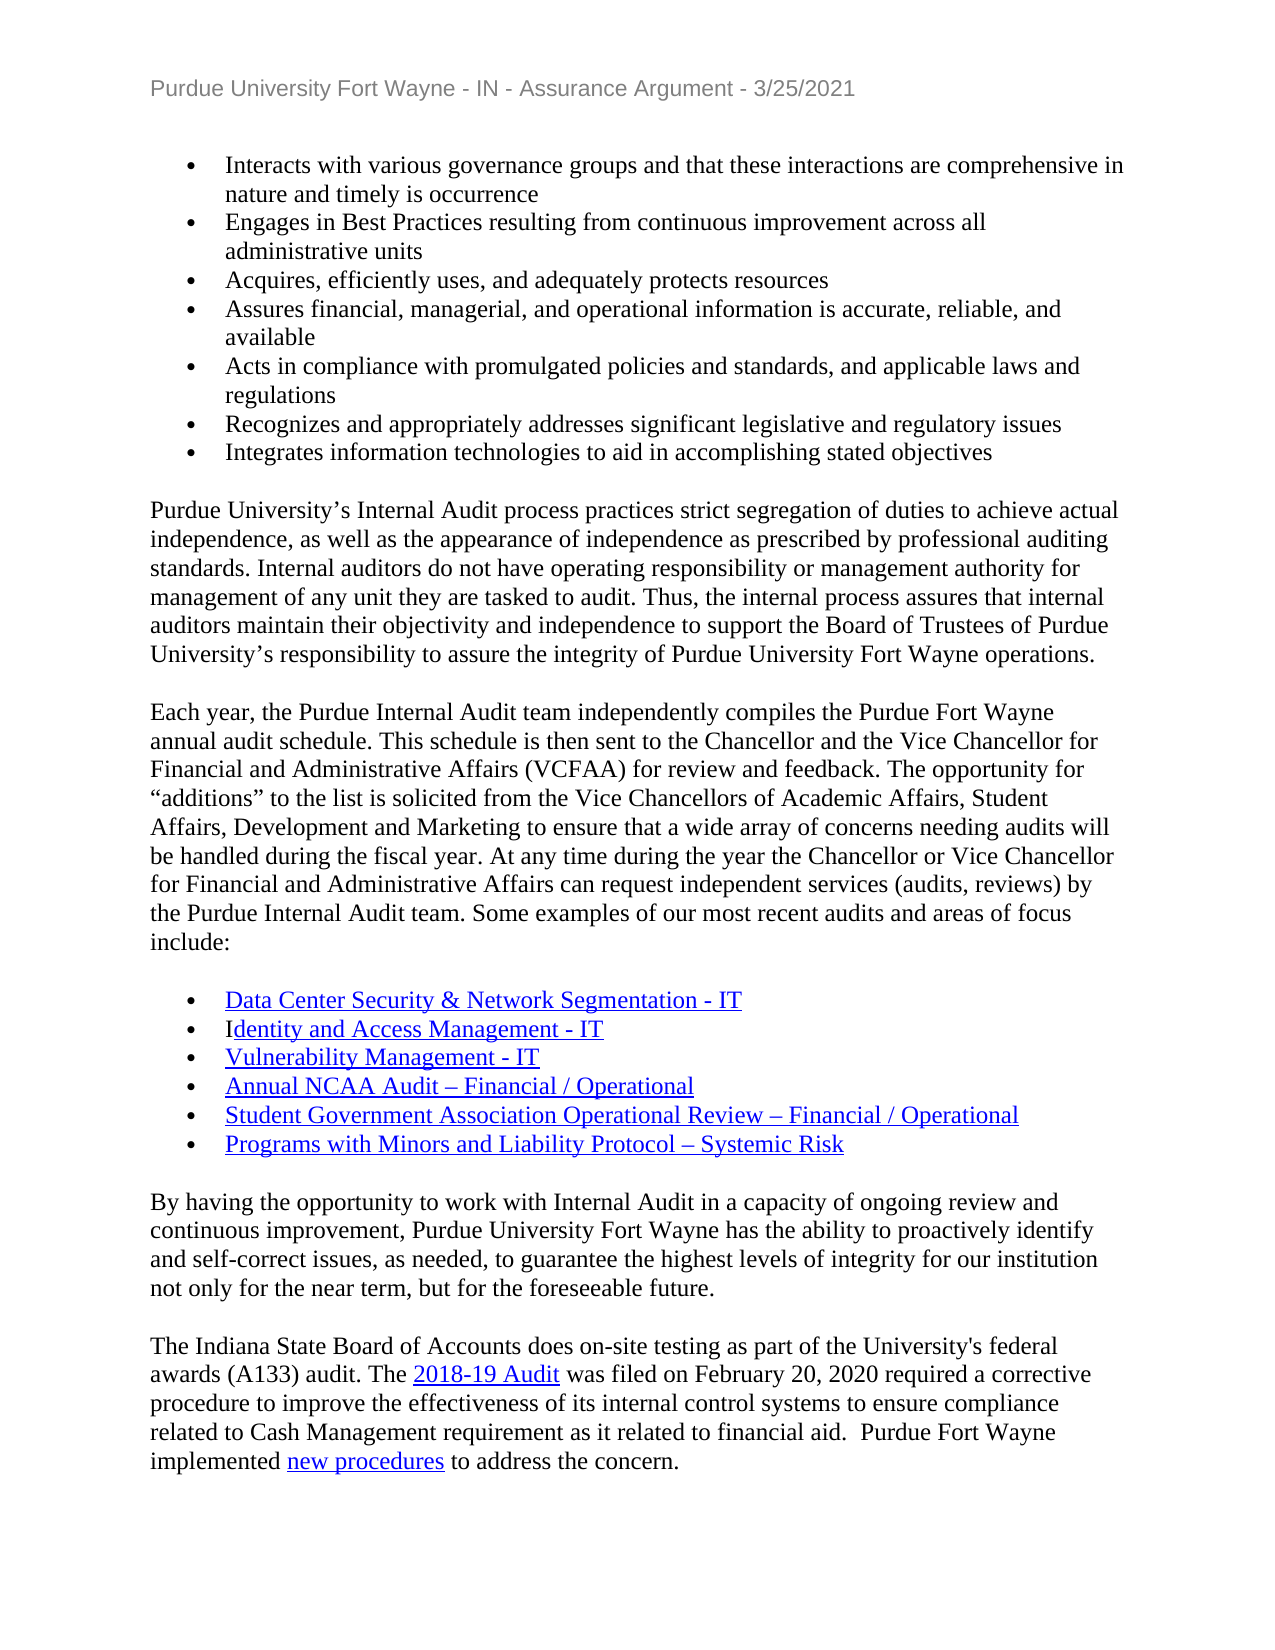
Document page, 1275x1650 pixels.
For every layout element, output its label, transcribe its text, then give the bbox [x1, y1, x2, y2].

text By having the opportunity to work with Internal Audit in a capacity of ongoing review and continuous improvement, Purdue University Fort Wayne has the ability to proactively identify and self-correct issues, as needed, to guarantee the highest levels of integrity for our institution not only for the near term, but for the foreseeable future. [150, 1187, 1125, 1302]
text Each year, the Purdue Internal Audit team independently compiles the Purdue Fort Wayne annual audit schedule. This schedule is then sent to the Chancellor and the Vice Chancellor for Financial and Administrative Affairs (VCFAA) for review and feedback. The opportunity for “additions” to the list is solicited from the Vice Chancellors of Academic Affairs, Student Affairs, Development and Marketing to ensure that a wide array of concerns needing audits will be handled during the fiscal year. At any time during the year the Chancellor or Vice Chancellor for Financial and Administrative Affairs can request independent services (audits, reviews) by the Purdue Internal Audit team. Some examples of our most recent audits and areas of focus include: [150, 697, 1125, 956]
list Identity and Access Management - IT [187, 1014, 1125, 1042]
list Assures financial, managerial, and operational information is accurate, reliable, and available [187, 294, 1125, 351]
list Acts in compliance with promulgated policies and standards, and applicable laws and regulations [187, 351, 1125, 409]
list Acquires, efficiently uses, and adequately protects resources [187, 265, 1125, 294]
list Programs with Minors and Liability Protocol – Systemic Risk [187, 1129, 1125, 1157]
list Engages in Best Practices resulting from continuous improvement across all administrative units [187, 207, 1125, 265]
text Purdue University’s Internal Audit process practices strict segregation of duties to achieve actual independence, as well as the appearance of independence as prescribed by professional auditing standards. Internal auditors do not have operating responsibility or management authority for management of any unit they are tasked to audit. Thus, the internal process assures that internal auditors maintain their objectivity and independence to support the Board of Trustees of Purdue University’s responsibility to assure the integrity of Purdue University Fort Wayne operations. [150, 495, 1125, 668]
list Data Center Security & Network Segmentation - IT [187, 985, 1125, 1014]
list Annual NCAA Audit – Financial / Operational [187, 1071, 1125, 1100]
list Integrates information technologies to aid in accomplishing stated objectives [187, 437, 1125, 466]
list Recognizes and appropriately addresses significant legislative and regulatory issues [187, 409, 1125, 437]
list Interacts with various governance groups and that these interactions are comprehensive in nature and timely is occurrence [187, 150, 1125, 207]
list Student Government Association Operational Review – Financial / Operational [187, 1100, 1125, 1129]
text The Indiana State Board of Accounts does on-site testing as part of the University's federal awards (A133) audit. The 2018-19 Audit was filed on February 20, 2020 required a corrective procedure to improve the effectiveness of its internal control systems to ensure compliance related to Cash Management requirement as it related to financial aid. Purdue Fort Wayne implemented new procedures to address the concern. [150, 1331, 1125, 1474]
list Vulnerability Management - IT [187, 1042, 1125, 1071]
